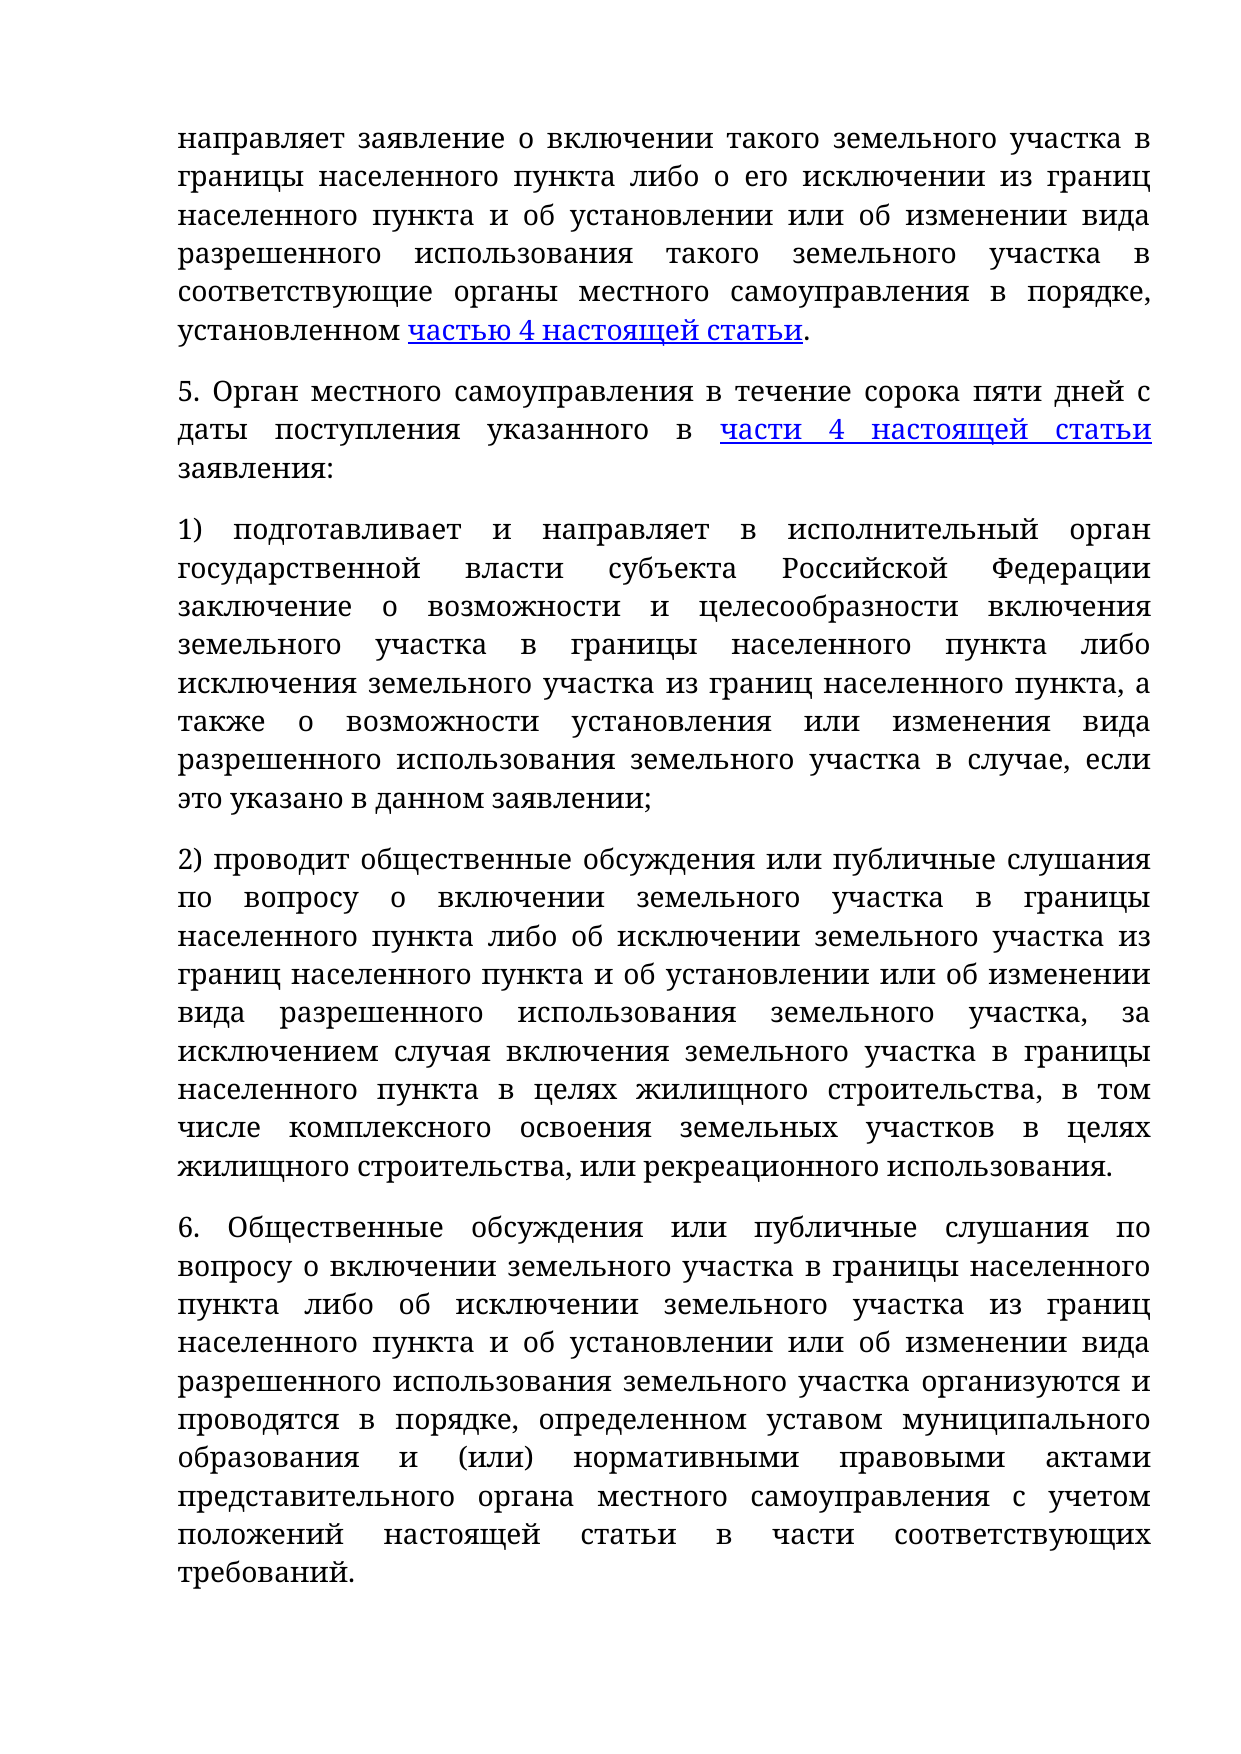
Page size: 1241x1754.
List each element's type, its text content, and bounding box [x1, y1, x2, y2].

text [177, 118, 1152, 348]
text 1) подготавливает и направляет в исполнительный орган государственной власти субъекта Российской Федерации заключение о возможности и целесообразности включения земельного участка в границы населенного пункта либо исключения земельного участка из границ населенного пункта, а также о возможности установления или изменения вида разрешенного использования земельного участка в случае, если это указано в данном заявлении; [177, 509, 1152, 816]
text 5. Орган местного самоуправления в течение сорока пяти дней с даты поступления указанного в части 4 настоящей статьи заявления: [177, 371, 1152, 486]
text 6. Общественные обсуждения или публичные слушания по вопросу о включении земельного участка в границы населенного пункта либо об исключении земельного участка из границ населенного пункта и об установлении или об изменении вида разрешенного использования земельного участка организуются и проводятся в порядке, определенном уставом муниципального образования и (или) нормативными правовыми актами представительного органа местного самоуправления с учетом положений настоящей статьи в части соответствующих требований. [177, 1208, 1152, 1591]
text 2) проводит общественные обсуждения или публичные слушания по вопросу о включении земельного участка в границы населенного пункта либо об исключении земельного участка из границ населенного пункта и об установлении или об изменении вида разрешенного использования земельного участка, за исключением случая включения земельного участка в границы населенного пункта в целях жилищного строительства, в том числе комплексного освоения земельных участков в целях жилищного строительства, или рекреационного использования. [177, 839, 1152, 1184]
